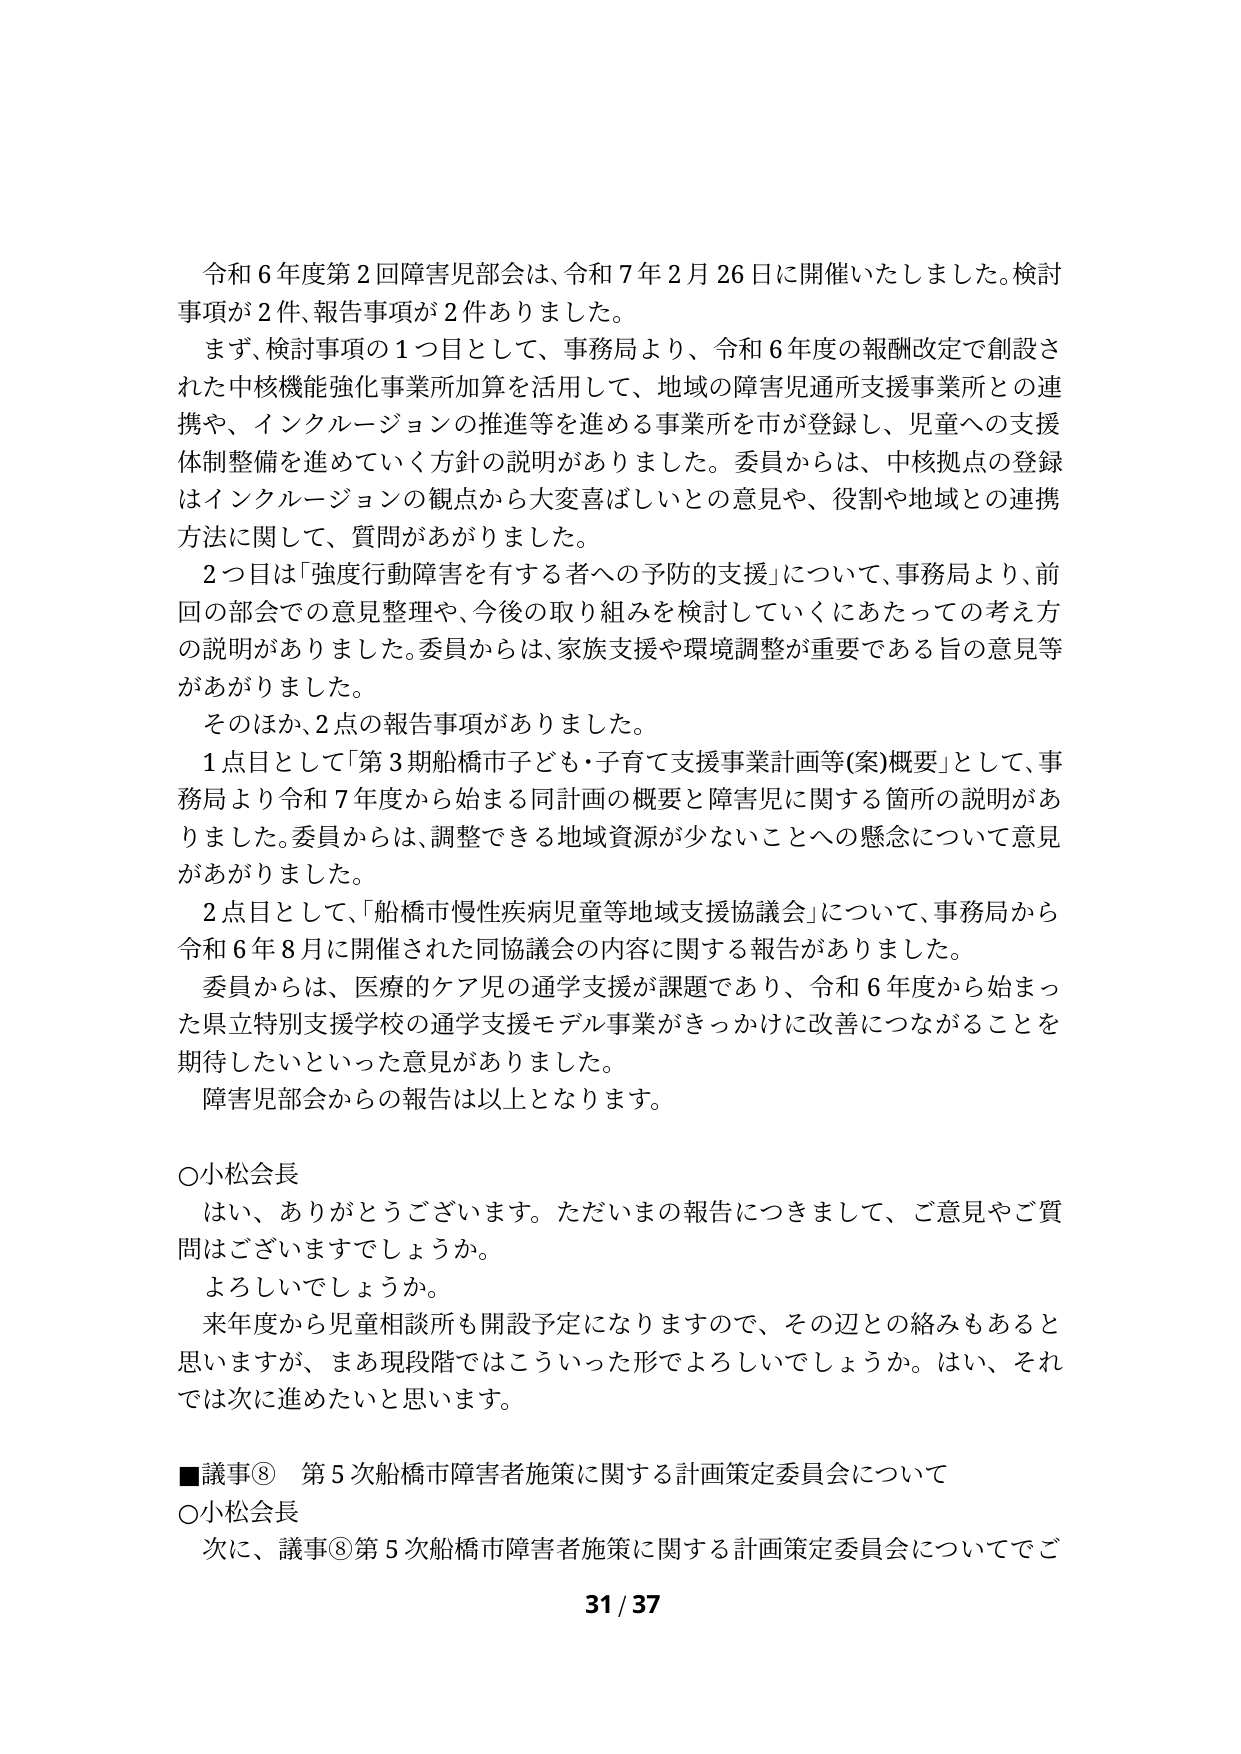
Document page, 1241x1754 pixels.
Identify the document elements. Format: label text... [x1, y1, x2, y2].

text 2点目として､｢船橋市慢性疾病児童等地域支援協議会｣について､事務局から令和6年8月に開催された同協議会の内容に関する報告がありました。 [177, 892, 1063, 967]
text ■議事⑧ 第5次船橋市障害者施策に関する計画策定委員会について [177, 1454, 1063, 1492]
text 来年度から児童相談所も開設予定になりますので、その辺との絡みもあると思いますが、まあ現段階ではこういった形でよろしいでしょうか。はい、それでは次に進めたいと思います。 [177, 1304, 1063, 1417]
text ○小松会長 [177, 1154, 1063, 1192]
text 令和6年度第2回障害児部会は､令和7年2月26日に開催いたしました｡検討事項が2件､報告事項が2件ありました｡ [177, 254, 1063, 329]
text 2つ目は｢強度行動障害を有する者への予防的支援｣について､事務局より､前回の部会での意見整理や､今後の取り組みを検討していくにあたっての考え方の説明がありました｡委員からは､家族支援や環境調整が重要である旨の意見等があがりました｡ [177, 554, 1063, 704]
text よろしいでしょうか。 [177, 1267, 1063, 1304]
text まず､検討事項の1つ目として、事務局より、令和6年度の報酬改定で創設された中核機能強化事業所加算を活用して、地域の障害児通所支援事業所との連携や、インクルージョンの推進等を進める事業所を市が登録し、児童への支援体制整備を進めていく方針の説明がありました。委員からは、中核拠点の登録はインクルージョンの観点から大変喜ばしいとの意見や、役割や地域との連携方法に関して、質問があがりました。 [177, 329, 1063, 554]
text 障害児部会からの報告は以上となります。 [177, 1079, 1063, 1117]
text はい、ありがとうございます。ただいまの報告につきまして、ご意見やご質問はございますでしょうか。 [177, 1192, 1063, 1267]
text ○小松会長 [177, 1492, 1063, 1529]
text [177, 1529, 1063, 1567]
text 1点目として｢第3期船橋市子ども･子育て支援事業計画等(案)概要｣として､事務局より令和7年度から始まる同計画の概要と障害児に関する箇所の説明がありました｡委員からは､調整できる地域資源が少ないことへの懸念について意見があがりました｡ [177, 742, 1063, 892]
text そのほか､2点の報告事項がありました｡ [177, 704, 1063, 742]
text 委員からは、医療的ケア児の通学支援が課題であり、令和6年度から始まった県立特別支援学校の通学支援モデル事業がきっかけに改善につながることを期待したいといった意見がありました。 [177, 967, 1063, 1079]
